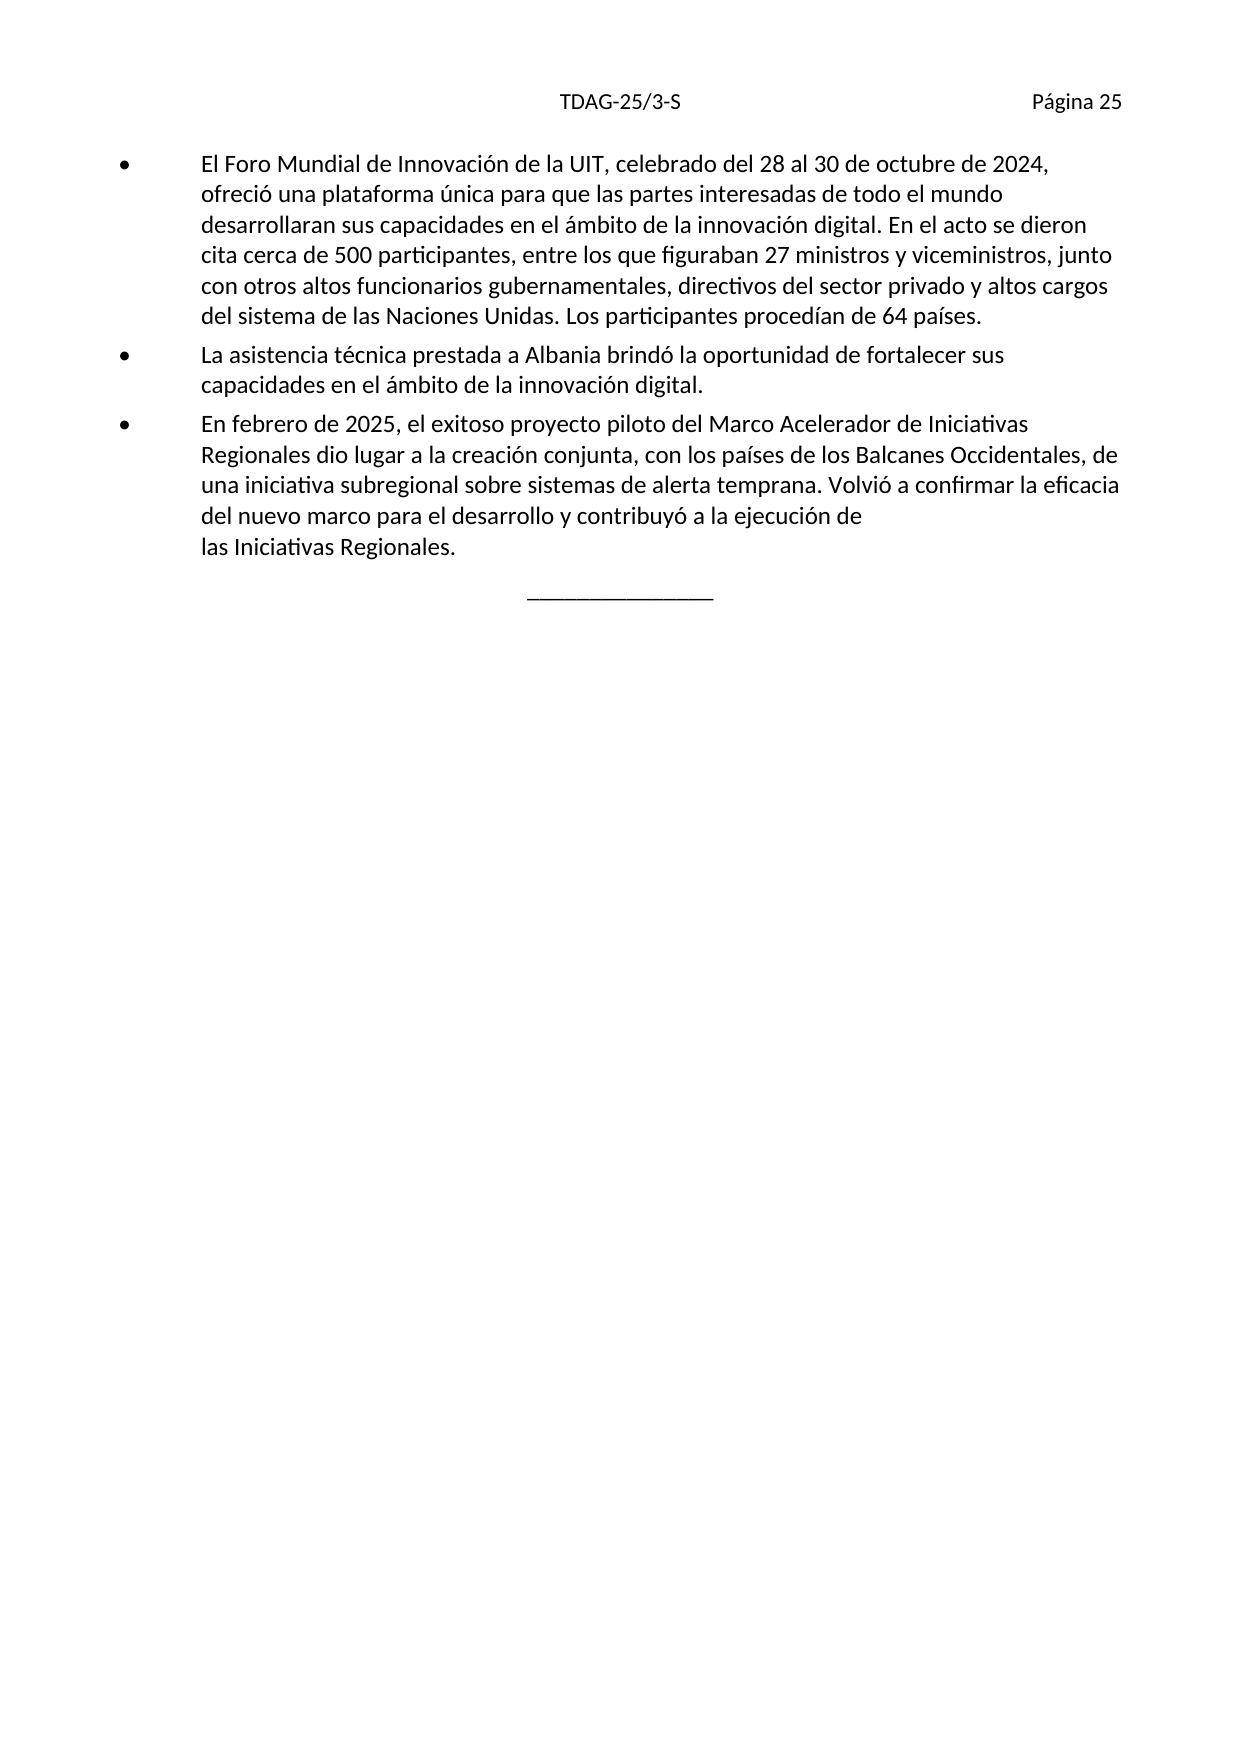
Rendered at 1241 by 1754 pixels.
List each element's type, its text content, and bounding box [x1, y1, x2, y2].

text • En febrero de 2025, el exitoso proyecto piloto del Marco Acelerador de Iniciativas Regionales dio lugar a la creación conjunta, con los países de los Balcanes Occidentales, de una iniciativa subregional sobre sistemas de alerta temprana. Volvió a confirmar la eficacia del nuevo marco para el desarrollo y contribuyó a la ejecución de las Iniciativas Regionales. [118, 408, 1122, 561]
text • La asistencia técnica prestada a Albania brindó la oportunidad de fortalecer sus capacidades en el ámbito de la innovación digital. [118, 339, 1122, 400]
text _______________ [118, 574, 1122, 604]
text • El Foro Mundial de Innovación de la UIT, celebrado del 28 al 30 de octubre de 2024, ofreció una plataforma única para que las partes interesadas de todo el mundo desarrollaran sus capacidades en el ámbito de la innovación digital. En el acto se dieron cita cerca de 500 participantes, entre los que figuraban 27 ministros y viceministros, junto con otros altos funcionarios gubernamentales, directivos del sector privado y altos cargos del sistema de las Naciones Unidas. Los participantes procedían de 64 países. [118, 148, 1122, 331]
